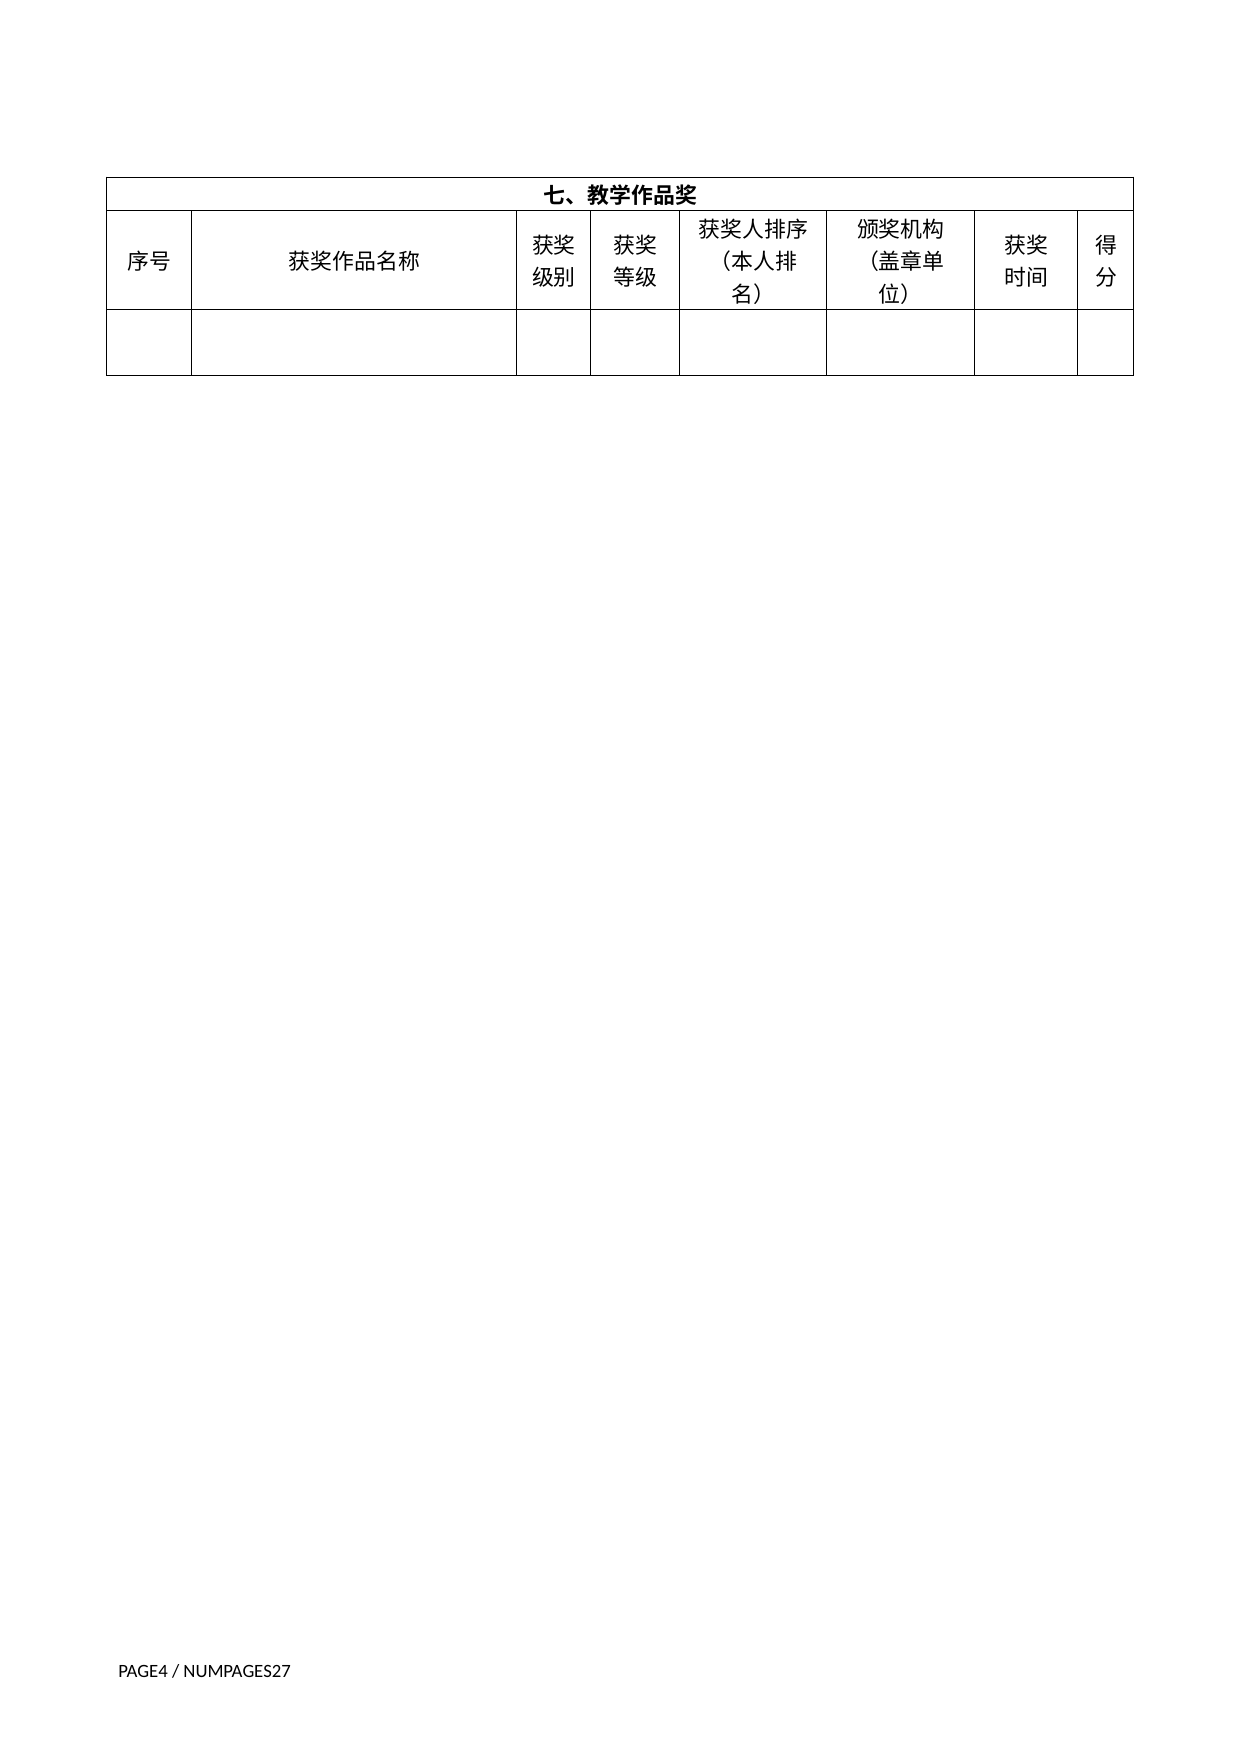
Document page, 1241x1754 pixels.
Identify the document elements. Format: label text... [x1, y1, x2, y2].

table_cell [591, 310, 679, 375]
table_cell [517, 310, 590, 375]
table_cell [107, 310, 191, 375]
table_cell 序号 [107, 211, 191, 309]
table_cell 获奖人排序 （本人排名） [680, 211, 826, 309]
table_cell 得分 [1078, 211, 1133, 309]
table_cell 获奖 时间 [975, 211, 1077, 309]
table_cell 获奖作品名称 [192, 211, 516, 309]
table_cell 获奖 等级 [591, 211, 679, 309]
table_header 七、教学作品奖 [107, 178, 1133, 210]
table_cell [680, 310, 826, 375]
table_cell 颁奖机构 （盖章单位） [827, 211, 974, 309]
table_cell [975, 310, 1077, 375]
table_cell [192, 310, 516, 375]
table_cell [827, 310, 974, 375]
table_cell [1078, 310, 1133, 375]
table_cell 获奖 级别 [517, 211, 590, 309]
